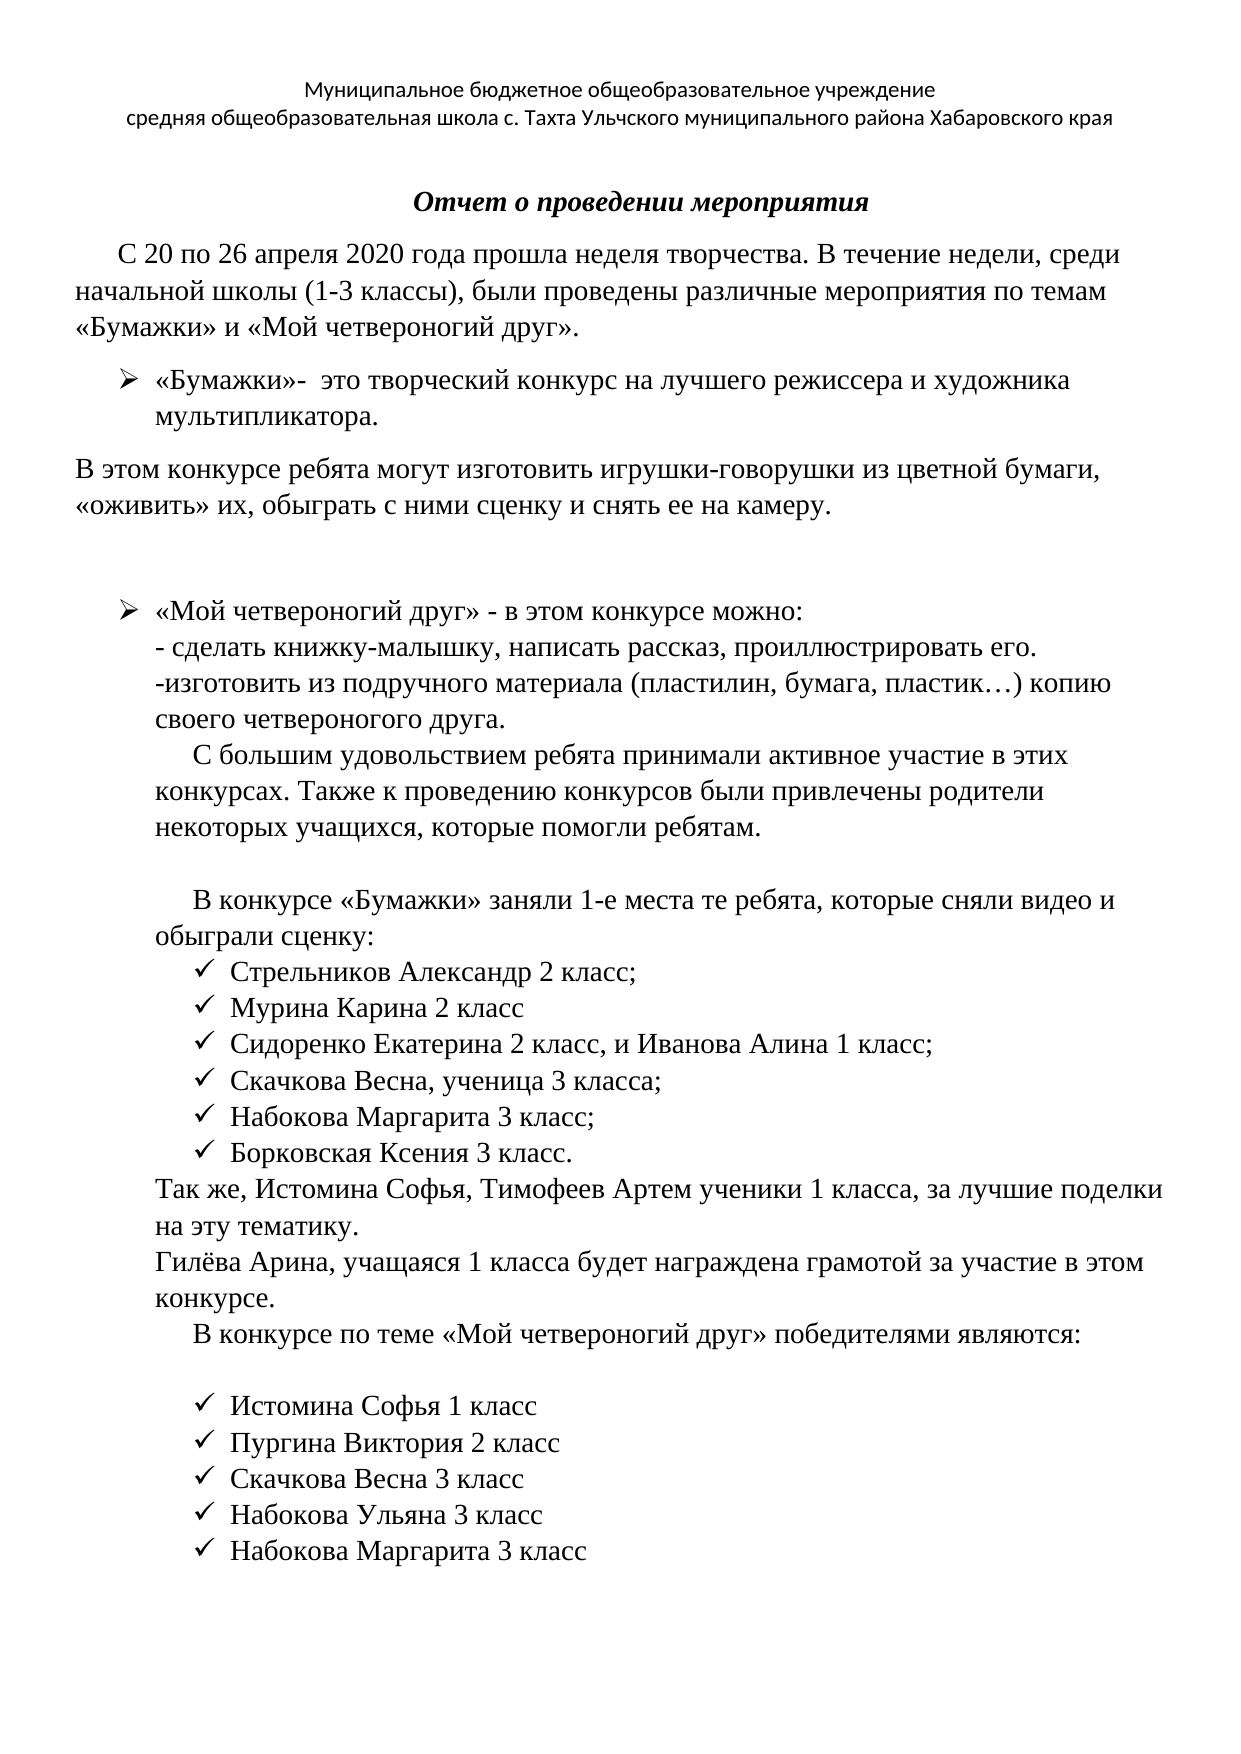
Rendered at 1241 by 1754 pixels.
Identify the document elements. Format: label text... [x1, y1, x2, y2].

list С большим удовольствием ребята принимали активное участие в этих конкурсах. Также к проведению конкурсов были привлечены родители некоторых учащихся, которые помогли ребятам. [155, 737, 1165, 843]
text Муниципальное бюджетное общеобразовательное учреждение [75, 75, 1165, 103]
list В конкурсе «Бумажки» заняли 1-е места те ребята, которые сняли видео и обыграли сценку: [155, 882, 1165, 952]
text средняя общеобразовательная школа с. Тахта Ульчского муниципального района Хабаровского края [75, 103, 1165, 131]
list Так же, Истомина Софья, Тимофеев Артем ученики 1 класса, за лучшие поделки на эту тематику. [155, 1172, 1165, 1241]
list Скачкова Весна 3 класс [192, 1461, 1165, 1495]
list Набокова Маргарита 3 класс [192, 1533, 1165, 1567]
list Стрельников Александр 2 класс; [192, 954, 1165, 988]
list «Мой четвероногий друг» - в этом конкурсе можно: [117, 593, 1165, 626]
list -изготовить из подручного материала (пластилин, бумага, пластик…) копию своего четвероногого друга. [155, 665, 1165, 735]
text Отчет о проведении мероприятия [75, 184, 1165, 217]
list В конкурсе по теме «Мой четвероногий друг» победителями являются: [155, 1316, 1165, 1350]
list Борковская Ксения 3 класс. [192, 1135, 1165, 1169]
list «Бумажки»- это творческий конкурс на лучшего режиссера и художника мультипликатора. [117, 362, 1165, 432]
text В этом конкурсе ребята могут изготовить игрушки-говорушки из цветной бумаги, «оживить» их, обыграть с ними сценку и снять ее на камеру. [75, 451, 1165, 521]
list Пургина Виктория 2 класс [192, 1425, 1165, 1458]
text С 20 по 26 апреля 2020 года прошла неделя творчества. В течение недели, среди начальной школы (1-3 классы), были проведены различные мероприятия по темам «Бумажки» и «Мой четвероногий друг». [75, 237, 1165, 342]
list Истомина Софья 1 класс [192, 1388, 1165, 1422]
list Набокова Ульяна 3 класс [192, 1497, 1165, 1531]
list Набокова Маргарита 3 класс; [192, 1099, 1165, 1133]
list Мурина Карина 2 класс [192, 990, 1165, 1024]
list Сидоренко Екатерина 2 класс, и Иванова Алина 1 класс; [192, 1027, 1165, 1060]
list Гилёва Арина, учащаяся 1 класса будет награждена грамотой за участие в этом конкурсе. [155, 1244, 1165, 1314]
list Скачкова Весна, ученица 3 класса; [192, 1063, 1165, 1097]
list - сделать книжку-малышку, написать рассказ, проиллюстрировать его. [155, 629, 1165, 662]
